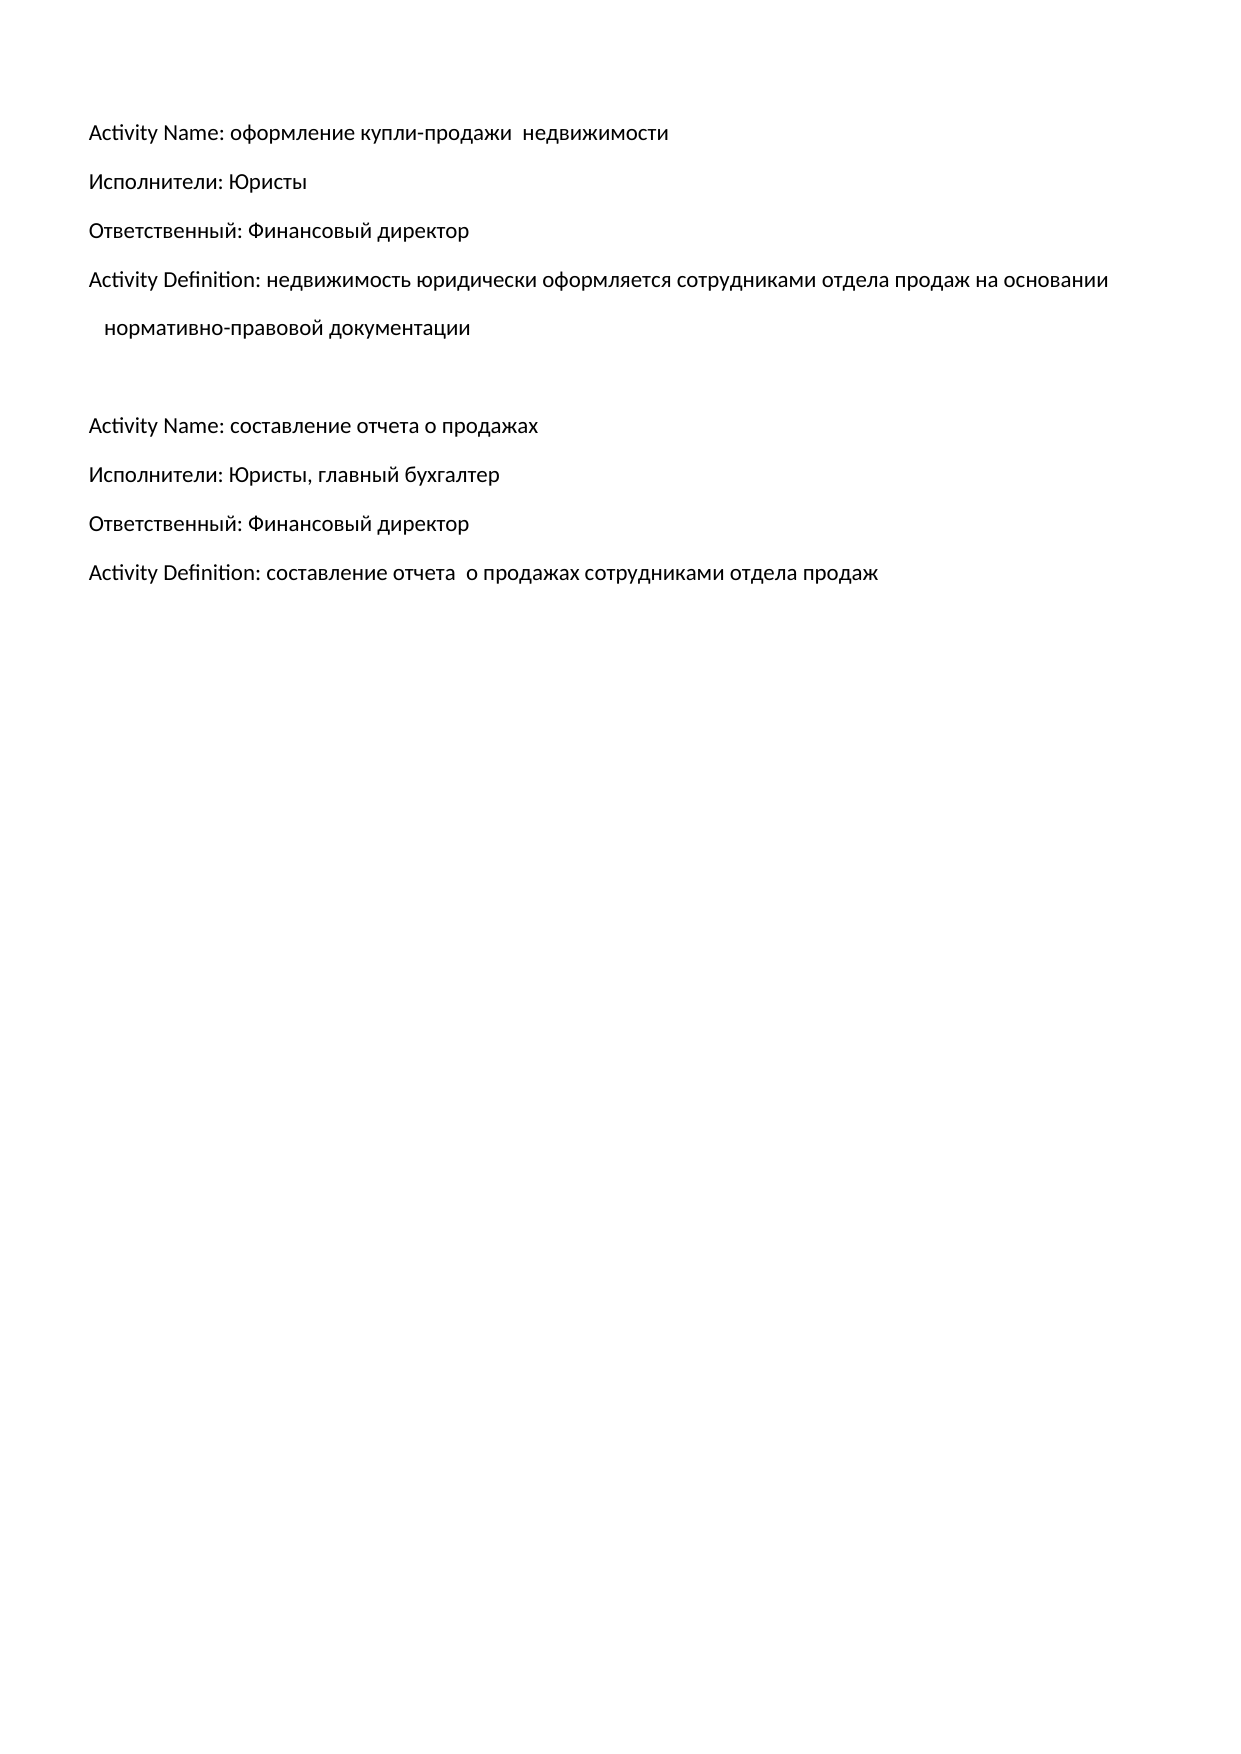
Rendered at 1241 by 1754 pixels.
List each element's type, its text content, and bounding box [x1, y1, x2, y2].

text Activity Definition: составление отчета о продажах сотрудниками отдела продаж [88, 558, 1152, 586]
text Activity Name: оформление купли-продажи недвижимости [88, 118, 1152, 146]
text Ответственный: Финансовый директор [88, 216, 1152, 244]
text Исполнители: Юристы [88, 167, 1152, 195]
text Activity Definition: недвижимость юридически оформляется сотрудниками отдела продаж на основании [88, 265, 1152, 293]
text Ответственный: Финансовый директор [88, 509, 1152, 537]
text Исполнители: Юристы, главный бухгалтер [88, 460, 1152, 488]
text нормативно-правовой документации [88, 313, 1152, 342]
text Activity Name: составление отчета о продажах [88, 411, 1152, 439]
